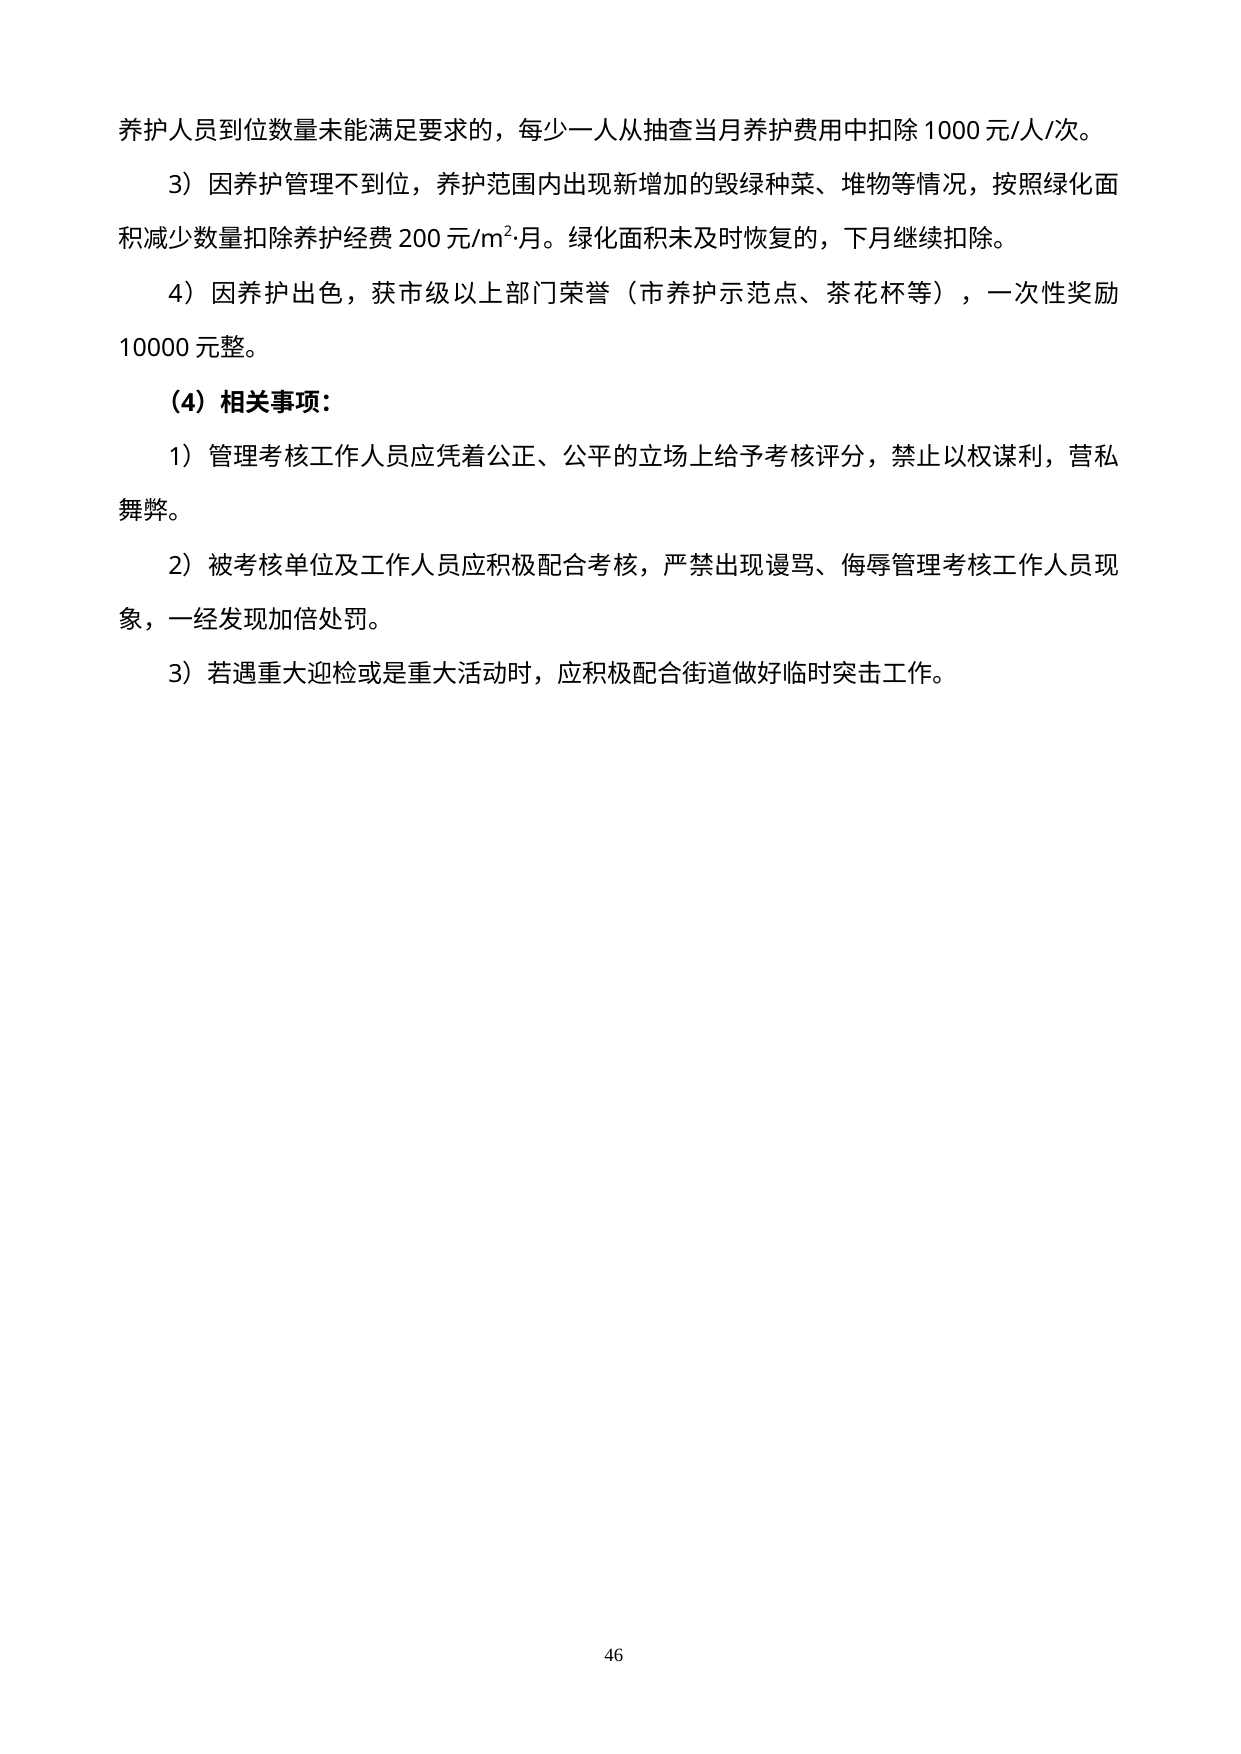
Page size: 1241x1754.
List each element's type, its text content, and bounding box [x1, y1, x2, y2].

text 3）因养护管理不到位，养护范围内出现新增加的毁绿种菜、堆物等情况，按照绿化面积减少数量扣除养护经费200元/m2·月。绿化面积未及时恢复的，下月继续扣除。 [118, 164, 1122, 255]
text 2）被考核单位及工作人员应积极配合考核，严禁出现谩骂、侮辱管理考核工作人员现象，一经发现加倍处罚。 [118, 545, 1122, 636]
text （4）相关事项： [118, 382, 1122, 418]
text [118, 110, 1122, 146]
text 4）因养护出色，获市级以上部门荣誉（市养护示范点、茶花杯等），一次性奖励10000元整。 [118, 273, 1122, 364]
text 1）管理考核工作人员应凭着公正、公平的立场上给予考核评分，禁止以权谋利，营私舞弊。 [118, 436, 1122, 527]
text 3）若遇重大迎检或是重大活动时，应积极配合街道做好临时突击工作。 [118, 654, 1122, 690]
